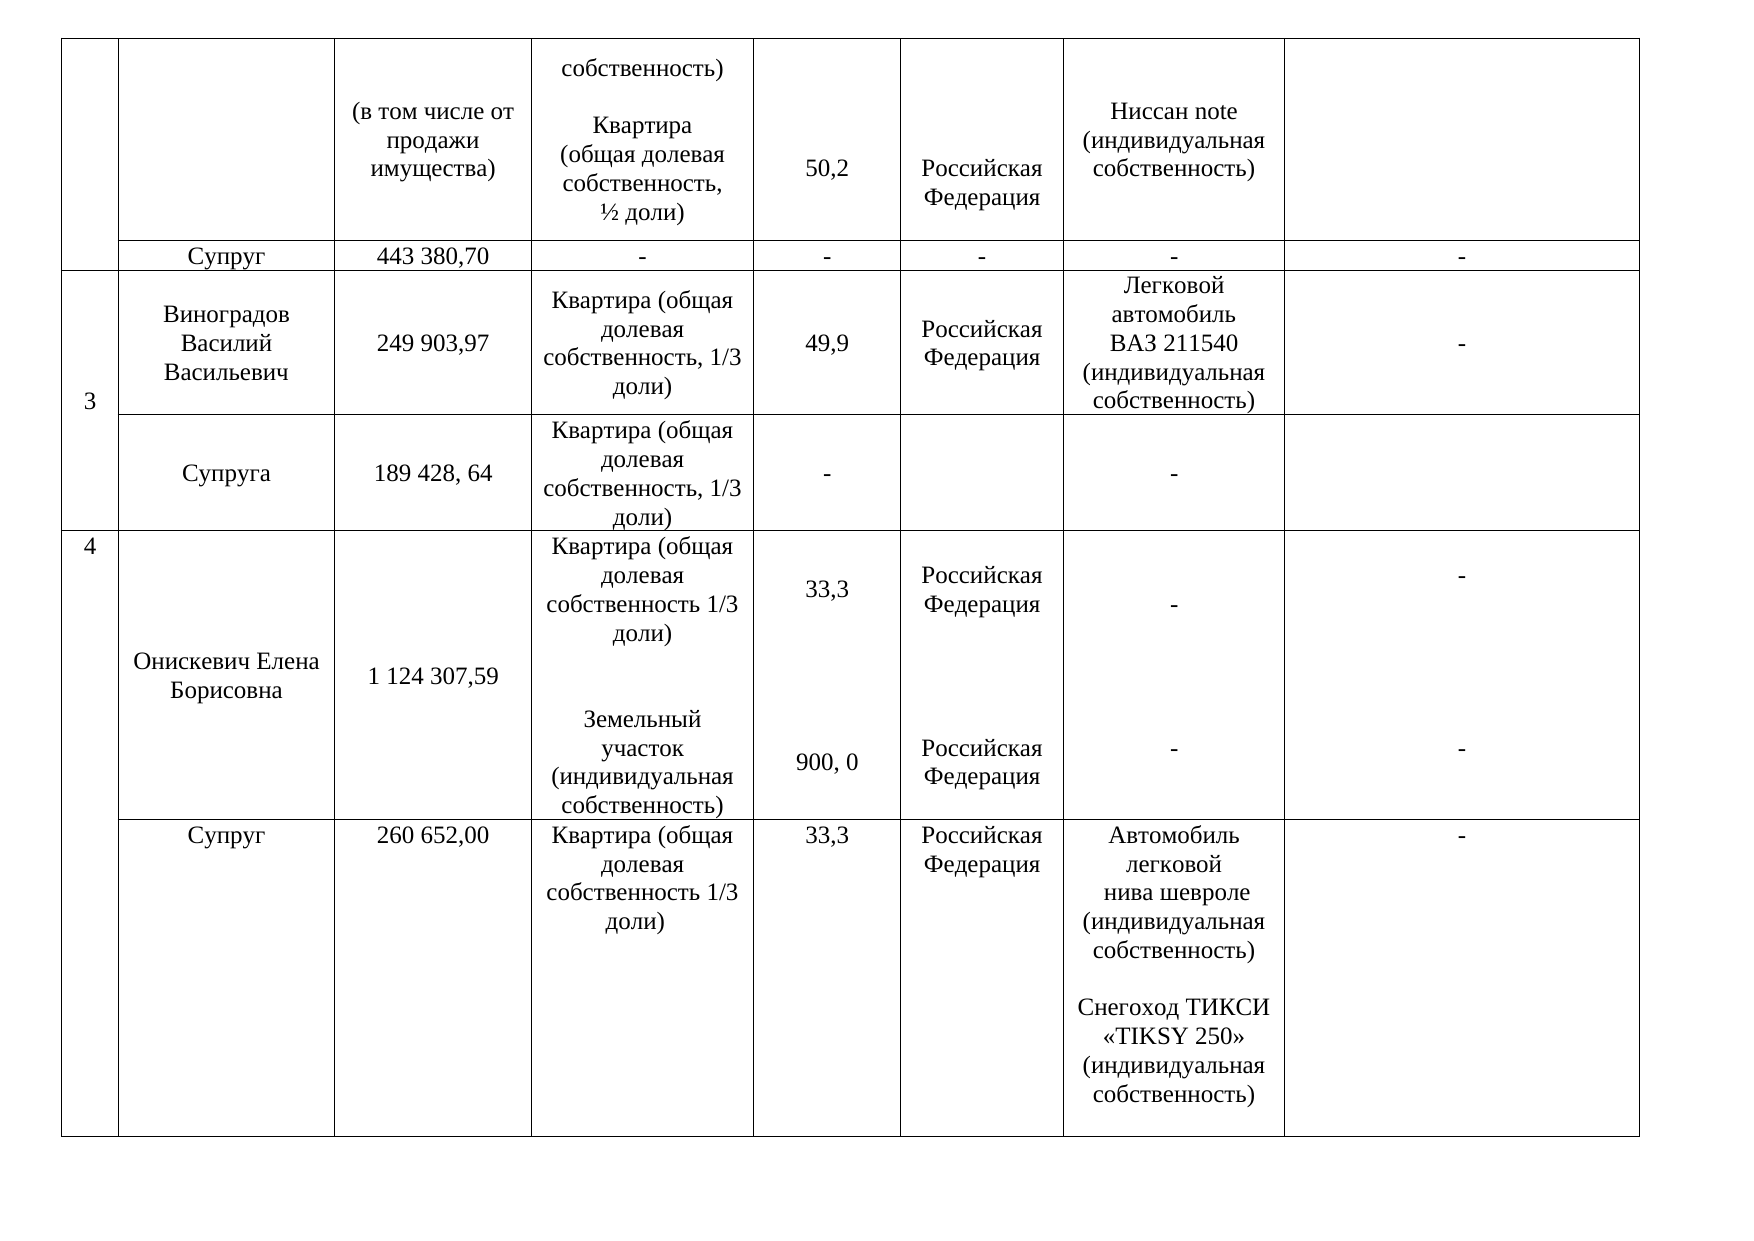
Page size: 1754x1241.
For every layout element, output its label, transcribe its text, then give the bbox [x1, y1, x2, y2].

table_cell - [1064, 241, 1284, 269]
table_cell 49,9 [754, 271, 900, 414]
table_cell 2 [62, 39, 118, 269]
table_cell - [532, 241, 753, 269]
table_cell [901, 820, 1063, 1136]
table_cell Виноградов Василий Васильевич [119, 271, 334, 414]
table_cell 443 380,70 [335, 241, 531, 269]
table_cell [1064, 39, 1284, 240]
table_cell Квартира (общая долевая собственность 1/3 доли) Земельный участок (индивидуальная собственность) [532, 531, 753, 819]
table_cell 260 652,00 [335, 820, 531, 1136]
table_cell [532, 820, 753, 1136]
table_cell Квартира (общая долевая собственность, 1/3 доли) [532, 415, 753, 530]
table_cell 249 903,97 [335, 271, 531, 414]
table_cell - - [1285, 531, 1639, 819]
table_cell [1285, 415, 1639, 530]
table_cell [901, 415, 1063, 530]
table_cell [901, 39, 1063, 240]
table_cell - - [1064, 531, 1284, 819]
table_cell Легковой автомобиль ВАЗ 211540 (индивидуальная собственность) [1064, 271, 1284, 414]
table_cell 33,3 [754, 820, 900, 1136]
table_cell - [1064, 415, 1284, 530]
table_cell Онискевич Елена Борисовна [119, 531, 334, 819]
table_cell 1 124 307,59 [335, 531, 531, 819]
table_cell 33,3 900, 0 [754, 531, 900, 819]
table_cell Российская Федерация Российская Федерация [901, 531, 1063, 819]
table_cell Супруг [119, 820, 334, 1136]
table_cell 3 [62, 271, 118, 530]
table_cell - [901, 241, 1063, 269]
table_cell Квартира (общая долевая собственность, 1/3 доли) [532, 271, 753, 414]
table_cell - [1285, 241, 1639, 269]
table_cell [532, 39, 753, 240]
table_cell Супруг [119, 241, 334, 269]
table_cell - [754, 241, 900, 269]
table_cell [335, 39, 531, 240]
table_cell 31,1 50,2 [754, 39, 900, 240]
table_cell 189 428, 64 [335, 415, 531, 530]
table_cell - [1285, 39, 1639, 240]
table_cell - [754, 415, 900, 530]
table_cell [1064, 820, 1284, 1136]
table_cell 4 [62, 531, 118, 1136]
table_cell - [1285, 820, 1639, 1136]
table_cell Супруга [119, 415, 334, 530]
table_cell Российская Федерация [901, 271, 1063, 414]
table_cell - [1285, 271, 1639, 414]
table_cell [119, 39, 334, 240]
